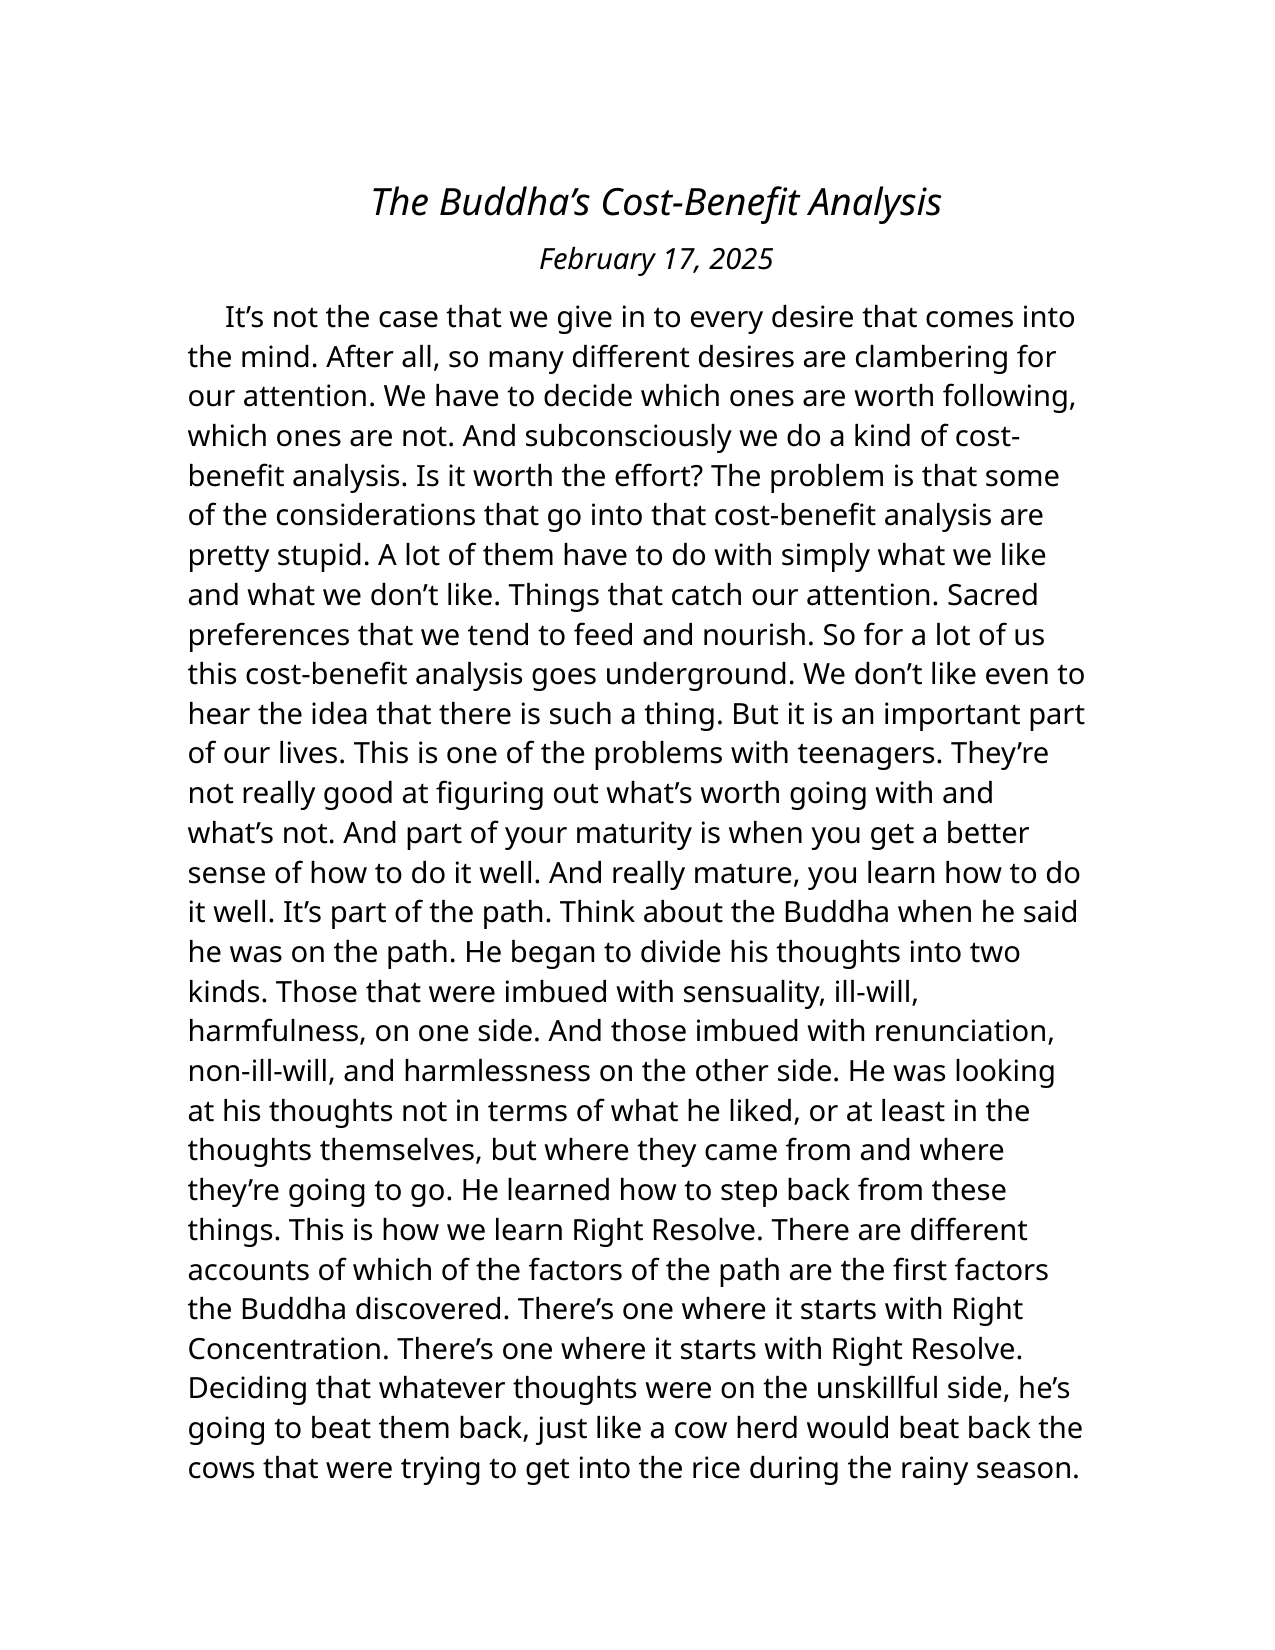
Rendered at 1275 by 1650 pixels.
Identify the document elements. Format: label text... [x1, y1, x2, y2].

title The Buddha’s Cost-Benefit Analysis [187, 175, 1087, 226]
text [187, 296, 1087, 1487]
text February 17, 2025 [187, 238, 1087, 278]
